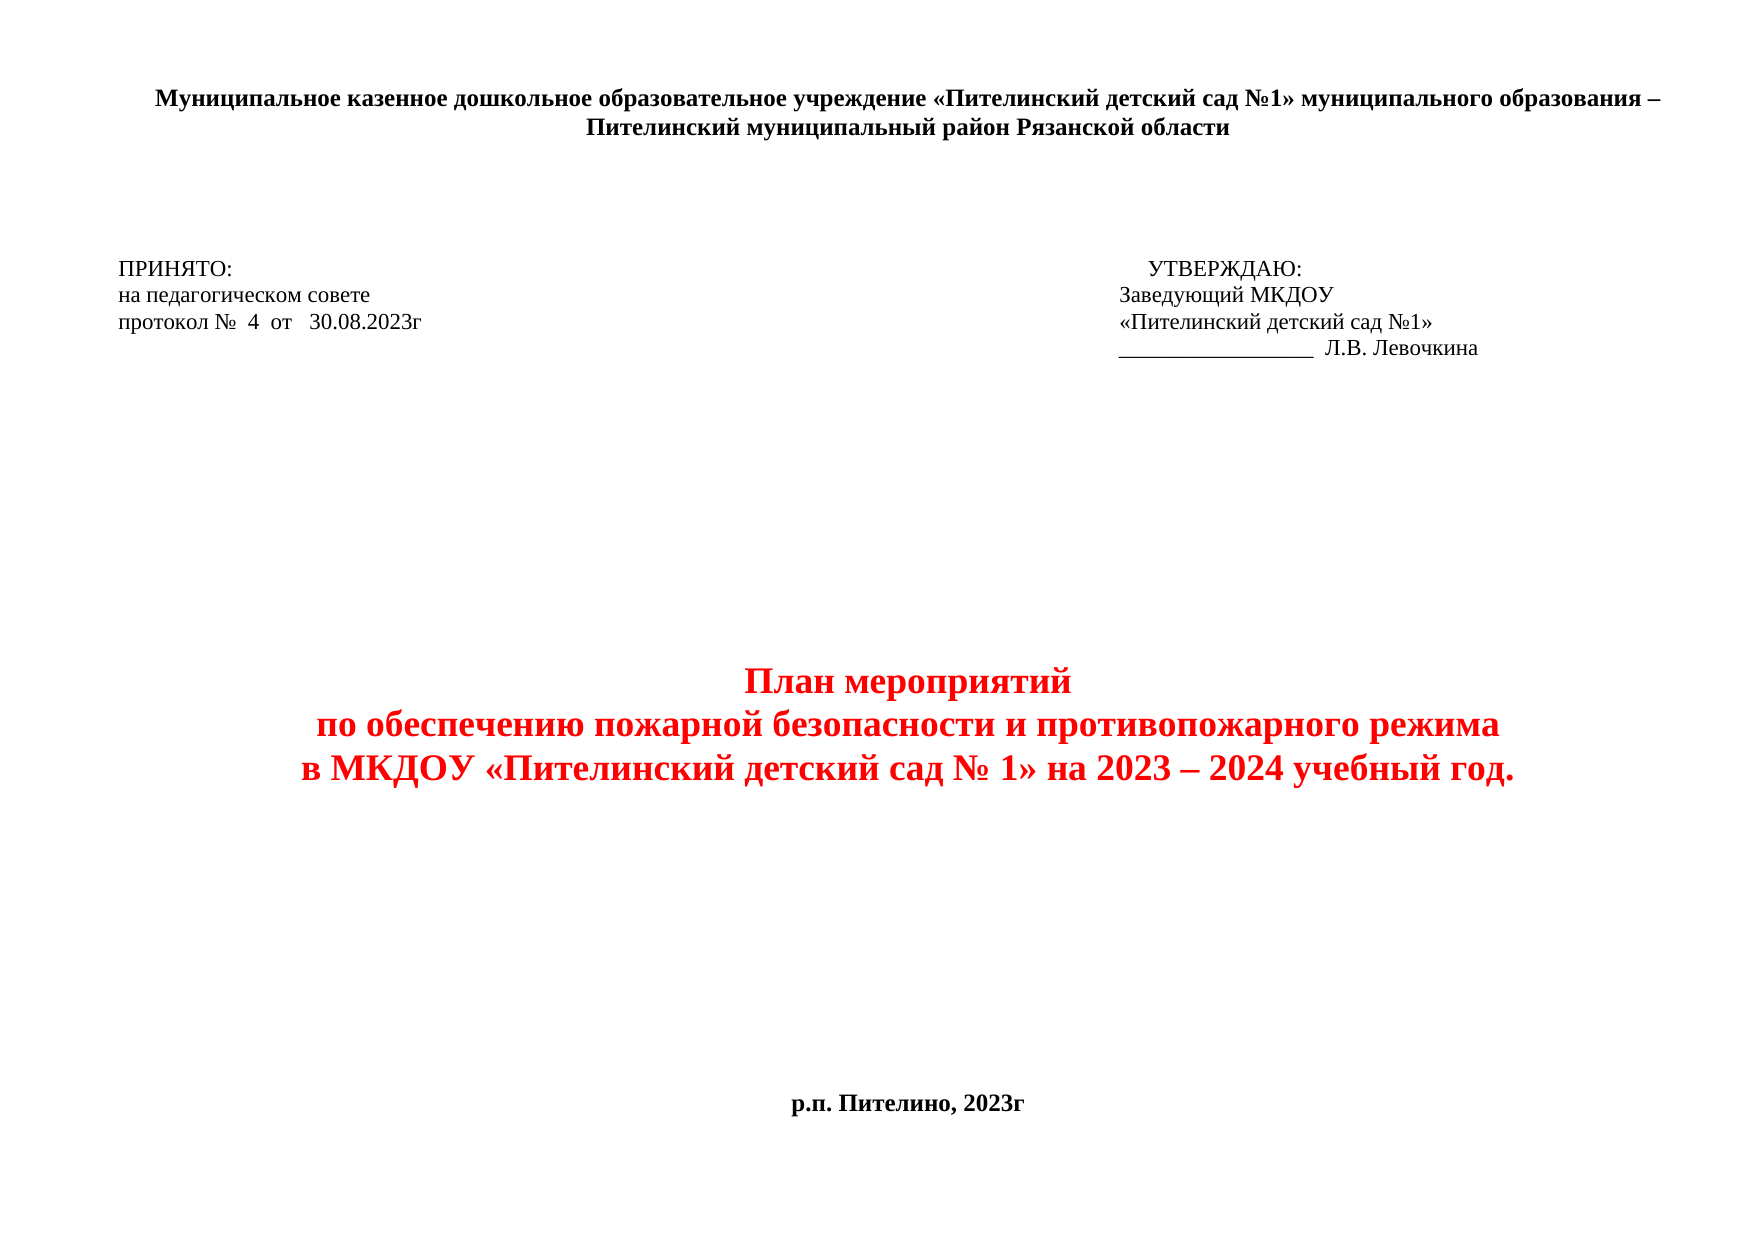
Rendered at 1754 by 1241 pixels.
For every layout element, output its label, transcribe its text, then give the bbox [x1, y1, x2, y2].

text ПРИНЯТО: УТВЕРЖДАЮ: [118, 255, 1698, 282]
text План мероприятий по обеспечению пожарной безопасности и противопожарного режима [118, 659, 1698, 745]
text _________________ Л.В. Левочкина [118, 334, 1698, 361]
text Муниципальное казенное дошкольное образовательное учреждение «Пителинский детский сад №1» муниципального образования – Пителинский муниципальный район Рязанской области [118, 83, 1698, 141]
text в МКДОУ «Пителинский детский сад № 1» на 2023 – 2024 учебный год. [118, 745, 1698, 788]
text р.п. Пителино, 2023г [118, 1088, 1698, 1116]
text на педагогическом совете Заведующий МКДОУ протокол № 4 от 30.08.2023г «Пителинский детский сад №1» [118, 282, 1698, 334]
